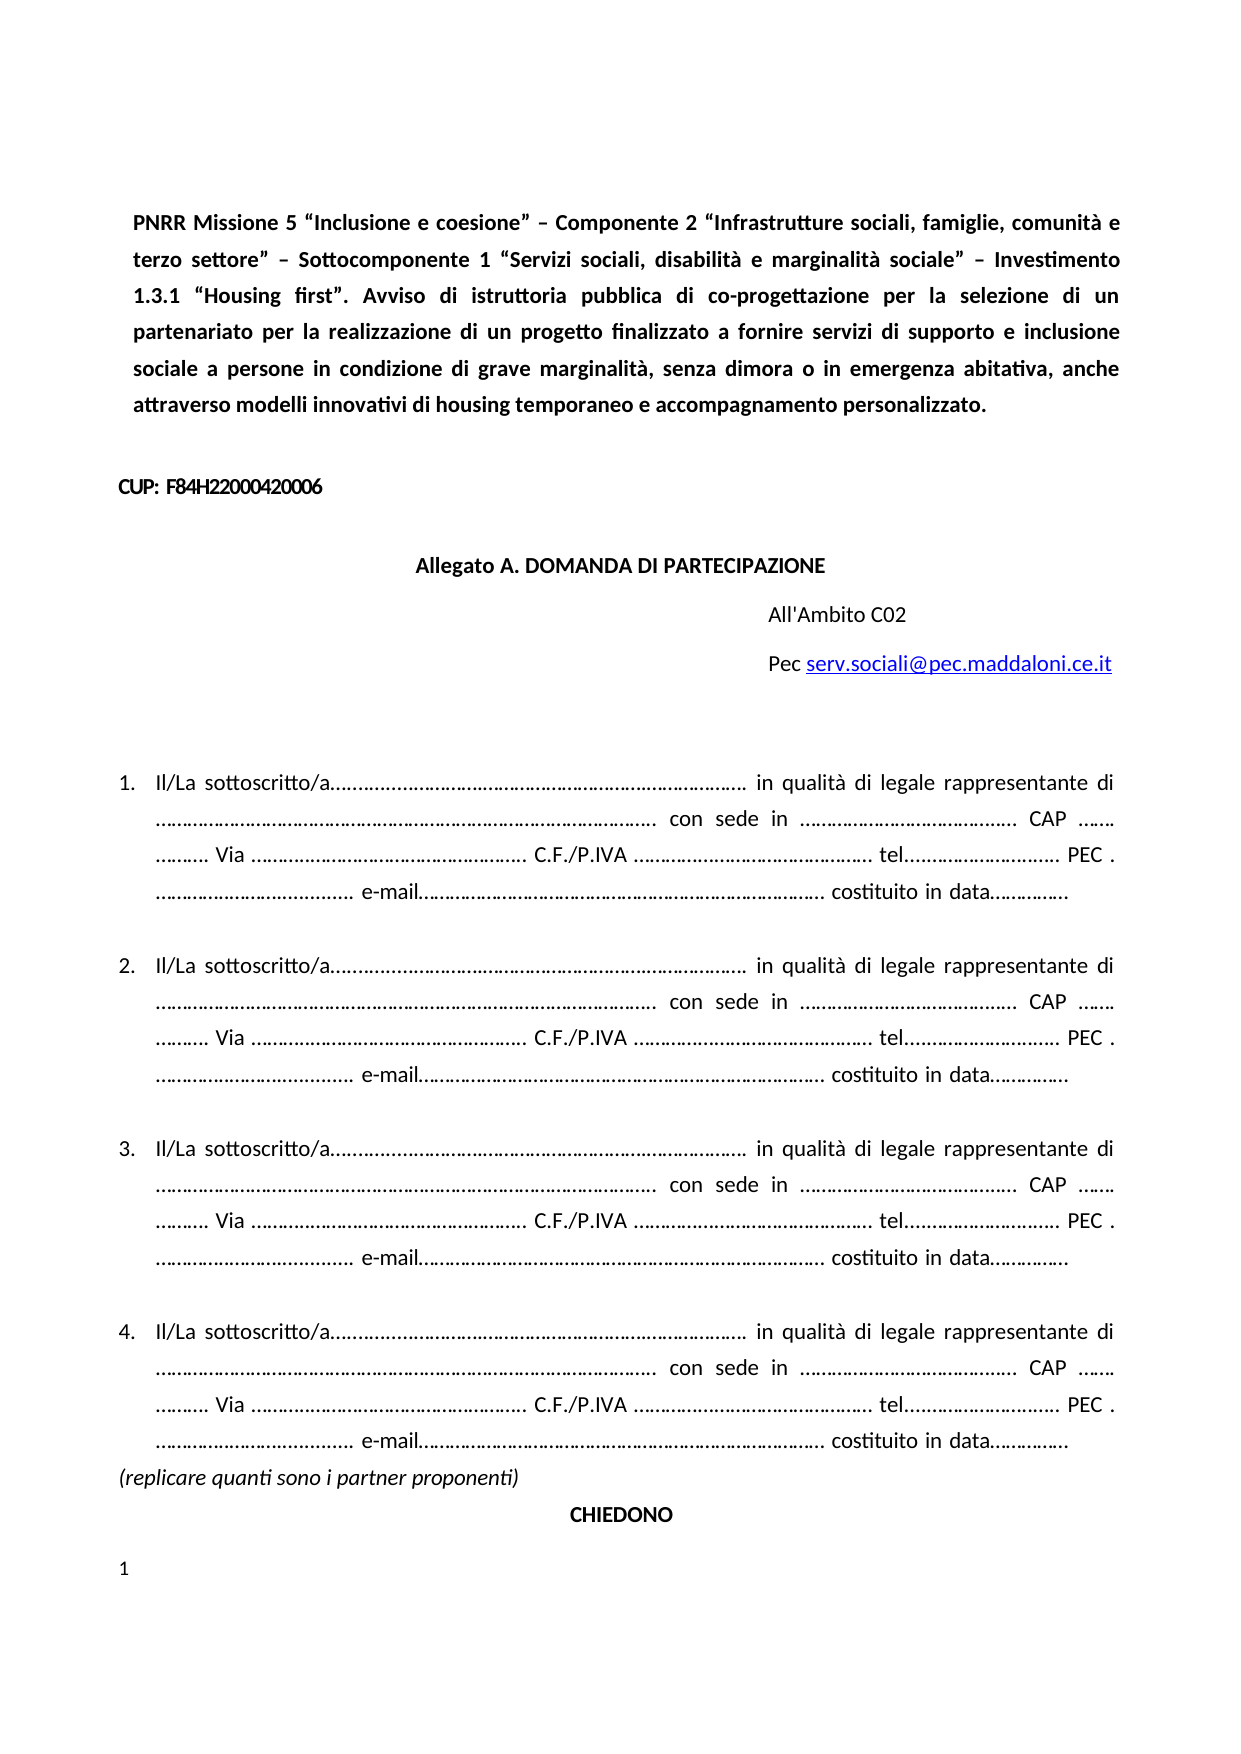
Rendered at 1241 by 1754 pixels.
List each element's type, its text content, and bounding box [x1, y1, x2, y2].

text ………. Via ………..………………………………….. C.F./P.IVA …………...………………………… tel....………………..….. PEC . [156, 1390, 1137, 1418]
text ………………………………………………………………………………….. con sede in ………………………………..… CAP ……. [156, 1170, 1137, 1198]
text (replicare quanti sono i partner proponenti) [118, 1463, 1137, 1491]
text Pec serv.sociali@pec.maddaloni.ce.it [768, 649, 1137, 677]
text ………. Via ………..………………………………….. C.F./P.IVA …………...………………………… tel....………………..….. PEC . [156, 1207, 1137, 1235]
text …………..……….............. e-mail…………………………………………………………………… costituito in data…………… [156, 1243, 1137, 1271]
text ………………………………………………………………………………….. con sede in ………………………………..… CAP ……. [156, 804, 1137, 832]
text ………. Via ………..………………………………….. C.F./P.IVA …………...………………………… tel....………………..….. PEC . [156, 840, 1137, 868]
list Il/La sottoscritto/a…....….....………….………………………….………………. in qualità di legale rappresentante di [118, 1134, 1137, 1162]
list Il/La sottoscritto/a…....….....………….………………………….………………. in qualità di legale rappresentante di [118, 951, 1137, 979]
text ………………………………………………………………………………….. con sede in ………………………………..… CAP ……. [156, 1353, 1137, 1382]
text ………. Via ………..………………………………….. C.F./P.IVA …………...………………………… tel....………………..….. PEC . [156, 1023, 1137, 1052]
subtitle CUP: F84H22000420006 [118, 472, 348, 500]
text ………………………………………………………………………………….. con sede in ………………………………..… CAP ……. [156, 987, 1137, 1015]
text PNRR Missione 5 “Inclusione e coesione” – Componente 2 “Infrastrutture sociali, famiglie, comunità e terzo settore” – Sottocomponente 1 “Servizi sociali, disabilità e marginalità sociale” – Investimento 1.3.1 “Housing first”. Avviso di istruttoria pubblica di co-progettazione per la selezione di un partenariato per la realizzazione di un progetto finalizzato a fornire servizi di supporto e inclusione sociale a persone in condizione di grave marginalità, senza dimora o in emergenza abitativa, anche attraverso modelli innovativi di housing temporaneo e accompagnamento personalizzato. [133, 208, 1121, 418]
list Il/La sottoscritto/a…....….....………….………………………….………………. in qualità di legale rappresentante di [118, 1317, 1137, 1345]
text All'Ambito C02 [768, 600, 1137, 628]
list Il/La sottoscritto/a…....….....………….………………………….………………. in qualità di legale rappresentante di [118, 768, 1137, 796]
text …………..……….............. e-mail…………………………………………………………………… costituito in data…………… [156, 877, 1137, 905]
subtitle Allegato A. DOMANDA DI PARTECIPAZIONE [118, 551, 1123, 579]
subtitle CHIEDONO [118, 1500, 673, 1528]
text …………..……….............. e-mail…………………………………………………………………… costituito in data…………… [156, 1426, 1137, 1454]
text …………..……….............. e-mail…………………………………………………………………… costituito in data…………… [156, 1060, 1137, 1088]
